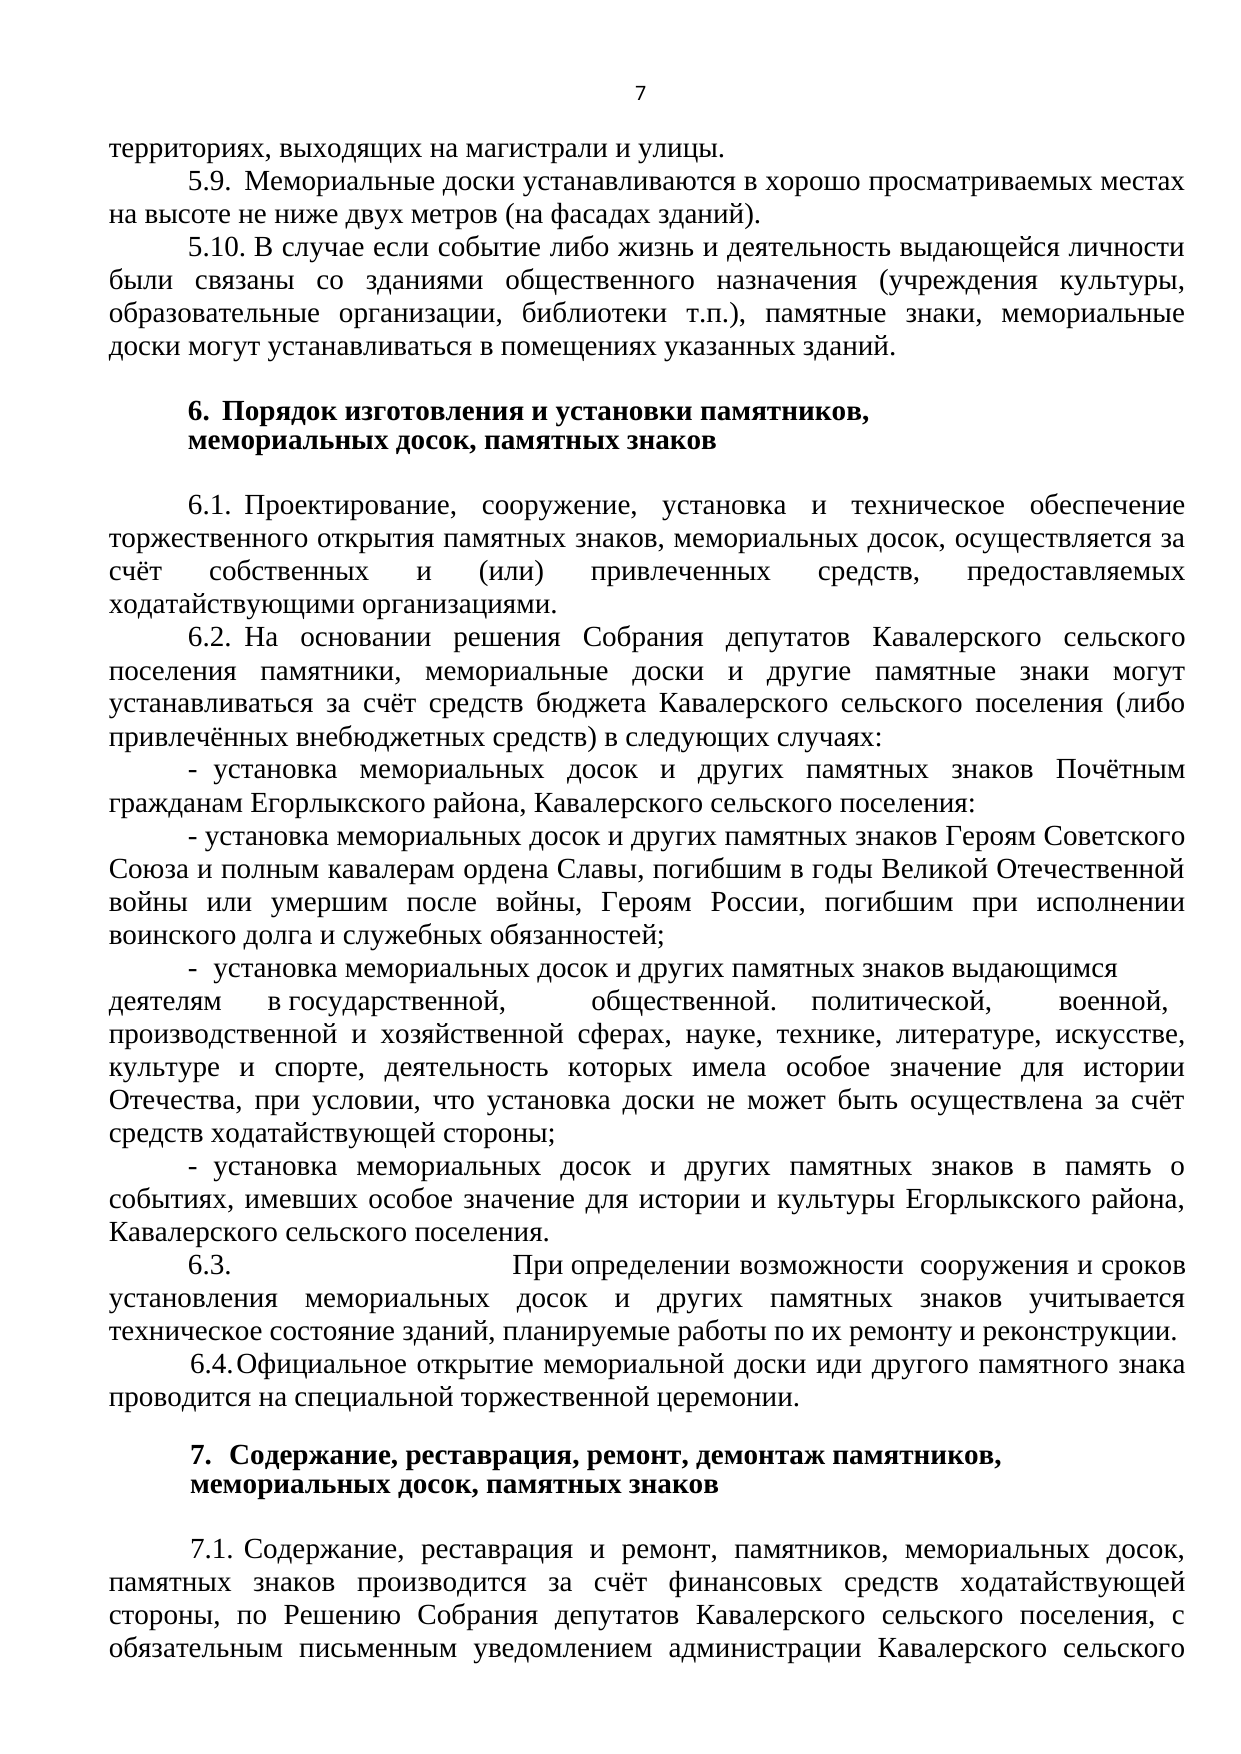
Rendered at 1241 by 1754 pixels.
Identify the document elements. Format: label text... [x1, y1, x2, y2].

list установка мемориальных досок и других памятных знаков Героям Советского Союза и полным кавалерам ордена Славы, погибшим в годы Великой Отечественной войны или умершим после войны, Героям России, погибшим при исполнении воинского долга и служебных обязанностей; [108, 819, 1186, 951]
list На основании решения Собрания депутатов Кавалерского сельского поселения памятники, мемориальные доски и другие памятные знаки могут устанавливаться за счёт средств бюджета Кавалерского сельского поселения (либо привлечённых внебюджетных средств) в следующих случаях: [108, 621, 1186, 753]
list установка мемориальных досок и других памятных знаков выдающимся [108, 951, 1186, 984]
list Содержание, реставрация, ремонт, демонтаж памятников, [108, 1441, 1186, 1470]
text мемориальных досок, памятных знаков [108, 1470, 1186, 1499]
list установка мемориальных досок и других памятных знаков Почётным гражданам Егорлыкского района, Кавалерского сельского поселения: [108, 753, 1186, 819]
text деятелям в государственной, общественной. политической, военной, [108, 984, 1186, 1017]
list Официальное открытие мемориальной доски иди другого памятного знака проводится на специальной торжественной церемонии. [108, 1347, 1186, 1413]
list установка мемориальных досок и других памятных знаков в память о событиях, имевших особое значение для истории и культуры Егорлыкского района, Кавалерского сельского поселения. [108, 1149, 1186, 1248]
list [108, 131, 1186, 164]
list В случае если событие либо жизнь и деятельность выдающейся личности были связаны со зданиями общественного назначения (учреждения культуры, образовательные организации, библиотеки т.п.), памятные знаки, мемориальные доски могут устанавливаться в помещениях указанных зданий. [108, 230, 1186, 362]
list Порядок изготовления и установки памятников, [108, 397, 1186, 426]
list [108, 1532, 1186, 1664]
text мемориальных досок, памятных знаков [108, 426, 1186, 455]
text производственной и хозяйственной сферах, науке, технике, литературе, искусстве, культуре и спорте, деятельность которых имела особое значение для истории Отечества, при условии, что установка доски не может быть осуществлена за счёт средств ходатайствующей стороны; [108, 1017, 1186, 1149]
list При определении возможности сооружения и сроков установления мемориальных досок и других памятных знаков учитывается техническое состояние зданий, планируемые работы по их ремонту и реконструкции. [108, 1248, 1186, 1347]
list Мемориальные доски устанавливаются в хорошо просматриваемых местах на высоте не ниже двух метров (на фасадах зданий). [108, 164, 1186, 230]
list Проектирование, сооружение, установка и техническое обеспечение торжественного открытия памятных знаков, мемориальных досок, осуществляется за счёт собственных и (или) привлеченных средств, предоставляемых ходатайствующими организациями. [108, 488, 1186, 621]
